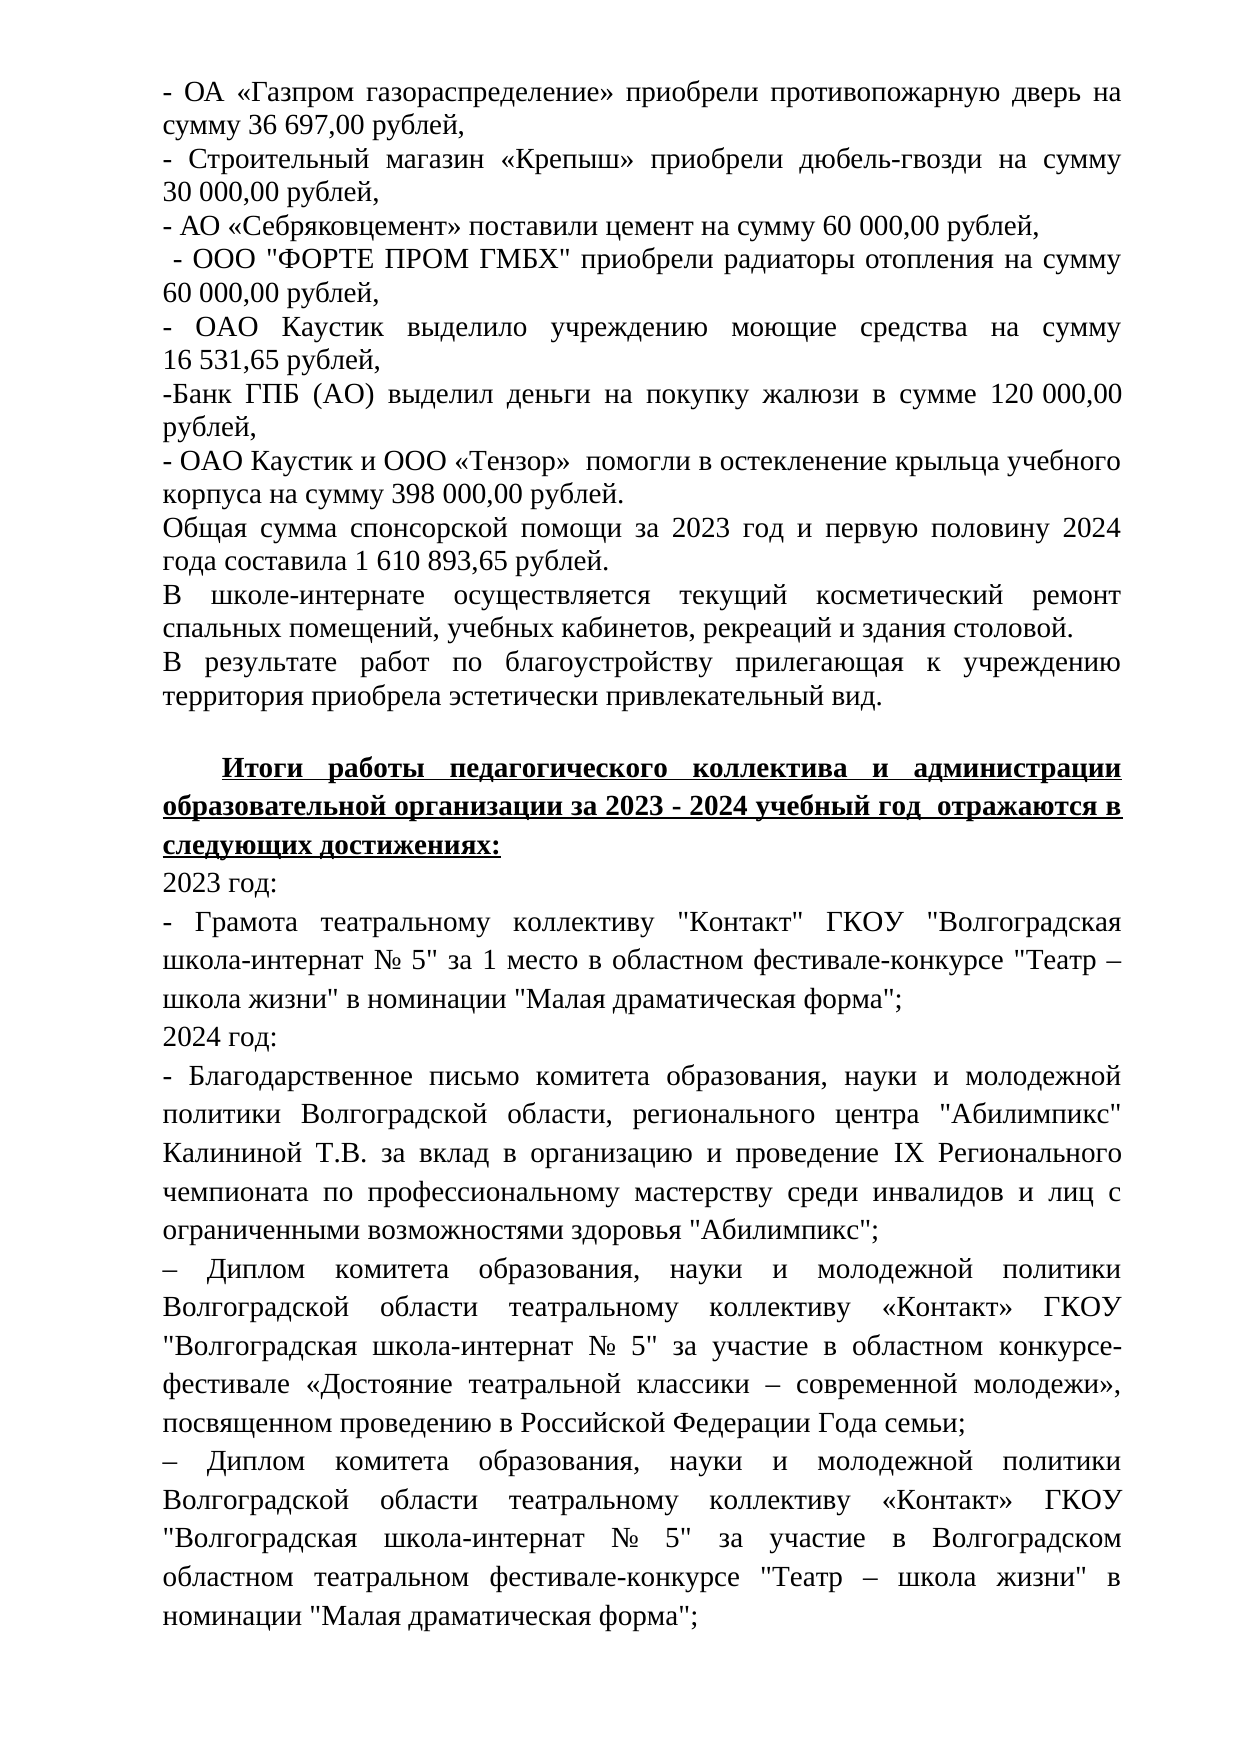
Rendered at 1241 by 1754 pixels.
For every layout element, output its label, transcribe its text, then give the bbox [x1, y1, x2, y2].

text – Диплом комитета образования, науки и молодежной политики Волгоградской области театральному коллективу «Контакт» ГКОУ "Волгоградская школа-интернат № 5" за участие в областном конкурсе-фестивале «Достояние театральной классики – современной молодежи», посвященном проведению в Российской Федерации Года семьи; [162, 1251, 1122, 1438]
text - ОА «Газпром газораспределение» приобрели противопожарную дверь на сумму 36 697,00 рублей, [162, 74, 1122, 141]
text - Строительный магазин «Крепыш» приобрели дюбель-гвозди на сумму 30 000,00 рублей, [162, 141, 1122, 208]
text - ООО "ФОРТЕ ПРОМ ГМБХ" приобрели радиаторы отопления на сумму 60 000,00 рублей, [162, 242, 1122, 309]
text В школе-интернате осуществляется текущий косметический ремонт спальных помещений, учебных кабинетов, рекреаций и здания столовой. [162, 577, 1122, 644]
text В результате работ по благоустройству прилегающая к учреждению территория приобрела эстетически привлекательный вид. [162, 644, 1122, 711]
text -Банк ГПБ (АО) выделил деньги на покупку жалюзи в сумме 120 000,00 рублей, [162, 376, 1122, 443]
text 2023 год: [162, 865, 1122, 899]
text – Диплом комитета образования, науки и молодежной политики Волгоградской области театральному коллективу «Контакт» ГКОУ "Волгоградская школа-интернат № 5" за участие в Волгоградском областном театральном фестивале-конкурсе "Театр – школа жизни" в номинации "Малая драматическая форма"; [162, 1443, 1122, 1631]
text - ОАО Каустик и ООО «Тензор» помогли в остекленение крыльца учебного корпуса на сумму 398 000,00 рублей. [162, 443, 1122, 510]
text - Грамота театральному коллективу "Контакт" ГКОУ "Волгоградская школа-интернат № 5" за 1 место в областном фестивале-конкурсе "Театр – школа жизни" в номинации "Малая драматическая форма"; [162, 904, 1122, 1014]
text 2024 год: [162, 1019, 1122, 1053]
text Итоги работы педагогического коллектива и администрации образовательной организации за 2023 - 2024 учебный год отражаются в следующих достижениях: [162, 750, 1122, 817]
text - ОАО Каустик выделило учреждению моющие средства на сумму 16 531,65 рублей, [162, 309, 1122, 376]
text Общая сумма спонсорской помощи за 2023 год и первую половину 2024 года составила 1 610 893,65 рублей. [162, 510, 1122, 577]
text - Благодарственное письмо комитета образования, науки и молодежной политики Волгоградской области, регионального центра "Абилимпикс" Калининой Т.В. за вклад в организацию и проведение IX Регионального чемпионата по профессиональному мастерству среди инвалидов и лиц с ограниченными возможностями здоровья "Абилимпикс"; [162, 1058, 1122, 1246]
text Итоги работы педагогического коллектива и администрации образовательной организации за 2023 - 2024 учебный год отражаются в следующих достижениях: [162, 818, 1122, 860]
text - АО «Себряковцемент» поставили цемент на сумму 60 000,00 рублей, [162, 208, 1122, 242]
